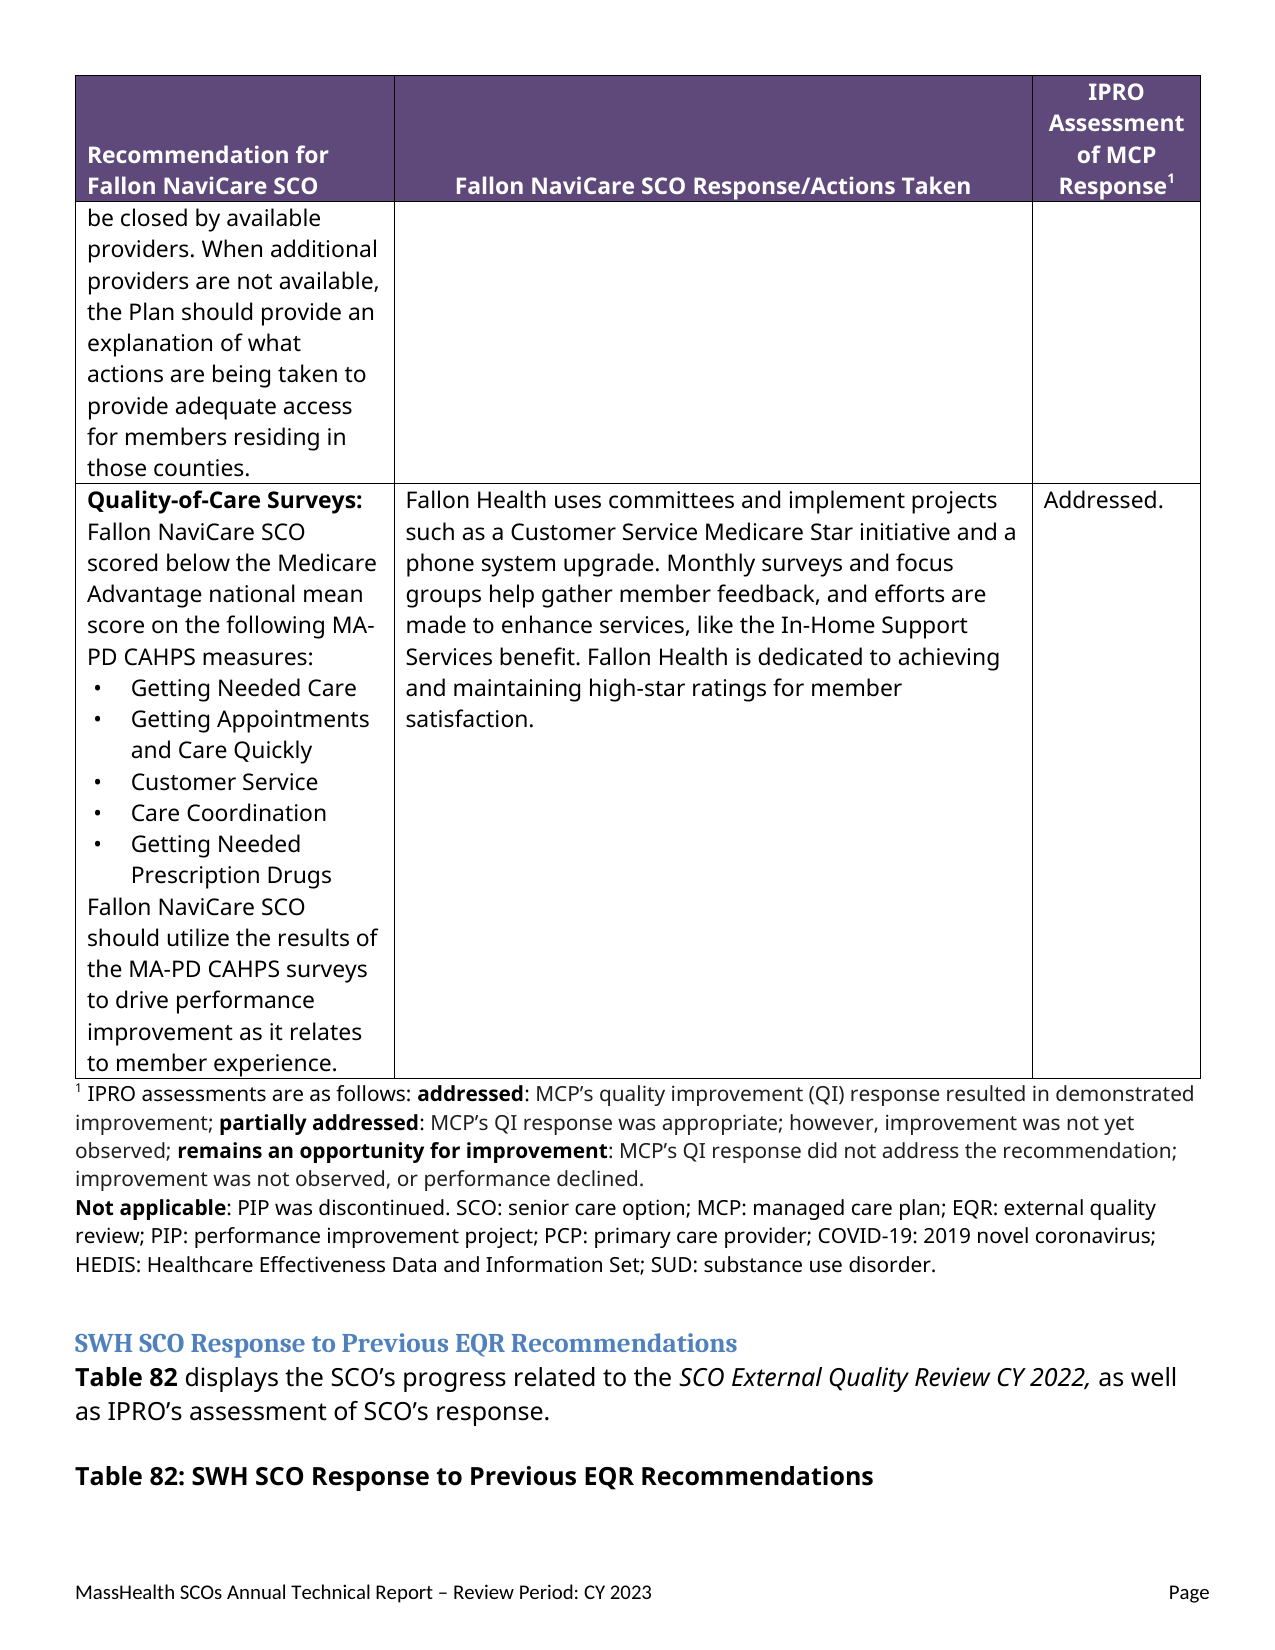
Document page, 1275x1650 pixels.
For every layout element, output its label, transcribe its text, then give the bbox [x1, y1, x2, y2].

text Table 82 displays the SCO’s progress related to the SCO External Quality Review CY 2022, as well as IPRO’s assessment of SCO’s response. [75, 1359, 1200, 1427]
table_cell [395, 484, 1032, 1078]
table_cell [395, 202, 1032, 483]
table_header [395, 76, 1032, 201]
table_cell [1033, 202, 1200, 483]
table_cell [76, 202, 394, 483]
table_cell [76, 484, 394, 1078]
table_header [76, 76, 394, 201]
text Not applicable: PIP was discontinued. SCO: senior care option; MCP: managed care plan; EQR: external quality review; PIP: performance improvement project; PCP: primary care provider; COVID-19: 2019 novel coronavirus; HEDIS: Healthcare Effectiveness Data and Information Set; SUD: substance use disorder. [75, 1193, 1200, 1278]
text Table 82: SWH SCO Response to Previous EQR Recommendations [75, 1459, 1200, 1493]
text 1 IPRO assessments are as follows: addressed: MCP’s quality improvement (QI) response resulted in demonstrated improvement; partially addressed: MCP’s QI response was appropriate; however, improvement was not yet observed; remains an opportunity for improvement: MCP’s QI response did not address the recommendation; improvement was not observed, or performance declined. [75, 1079, 1200, 1193]
subtitle SWH SCO Response to Previous EQR Recommendations [75, 1328, 1200, 1359]
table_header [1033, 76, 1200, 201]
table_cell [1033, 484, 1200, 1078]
